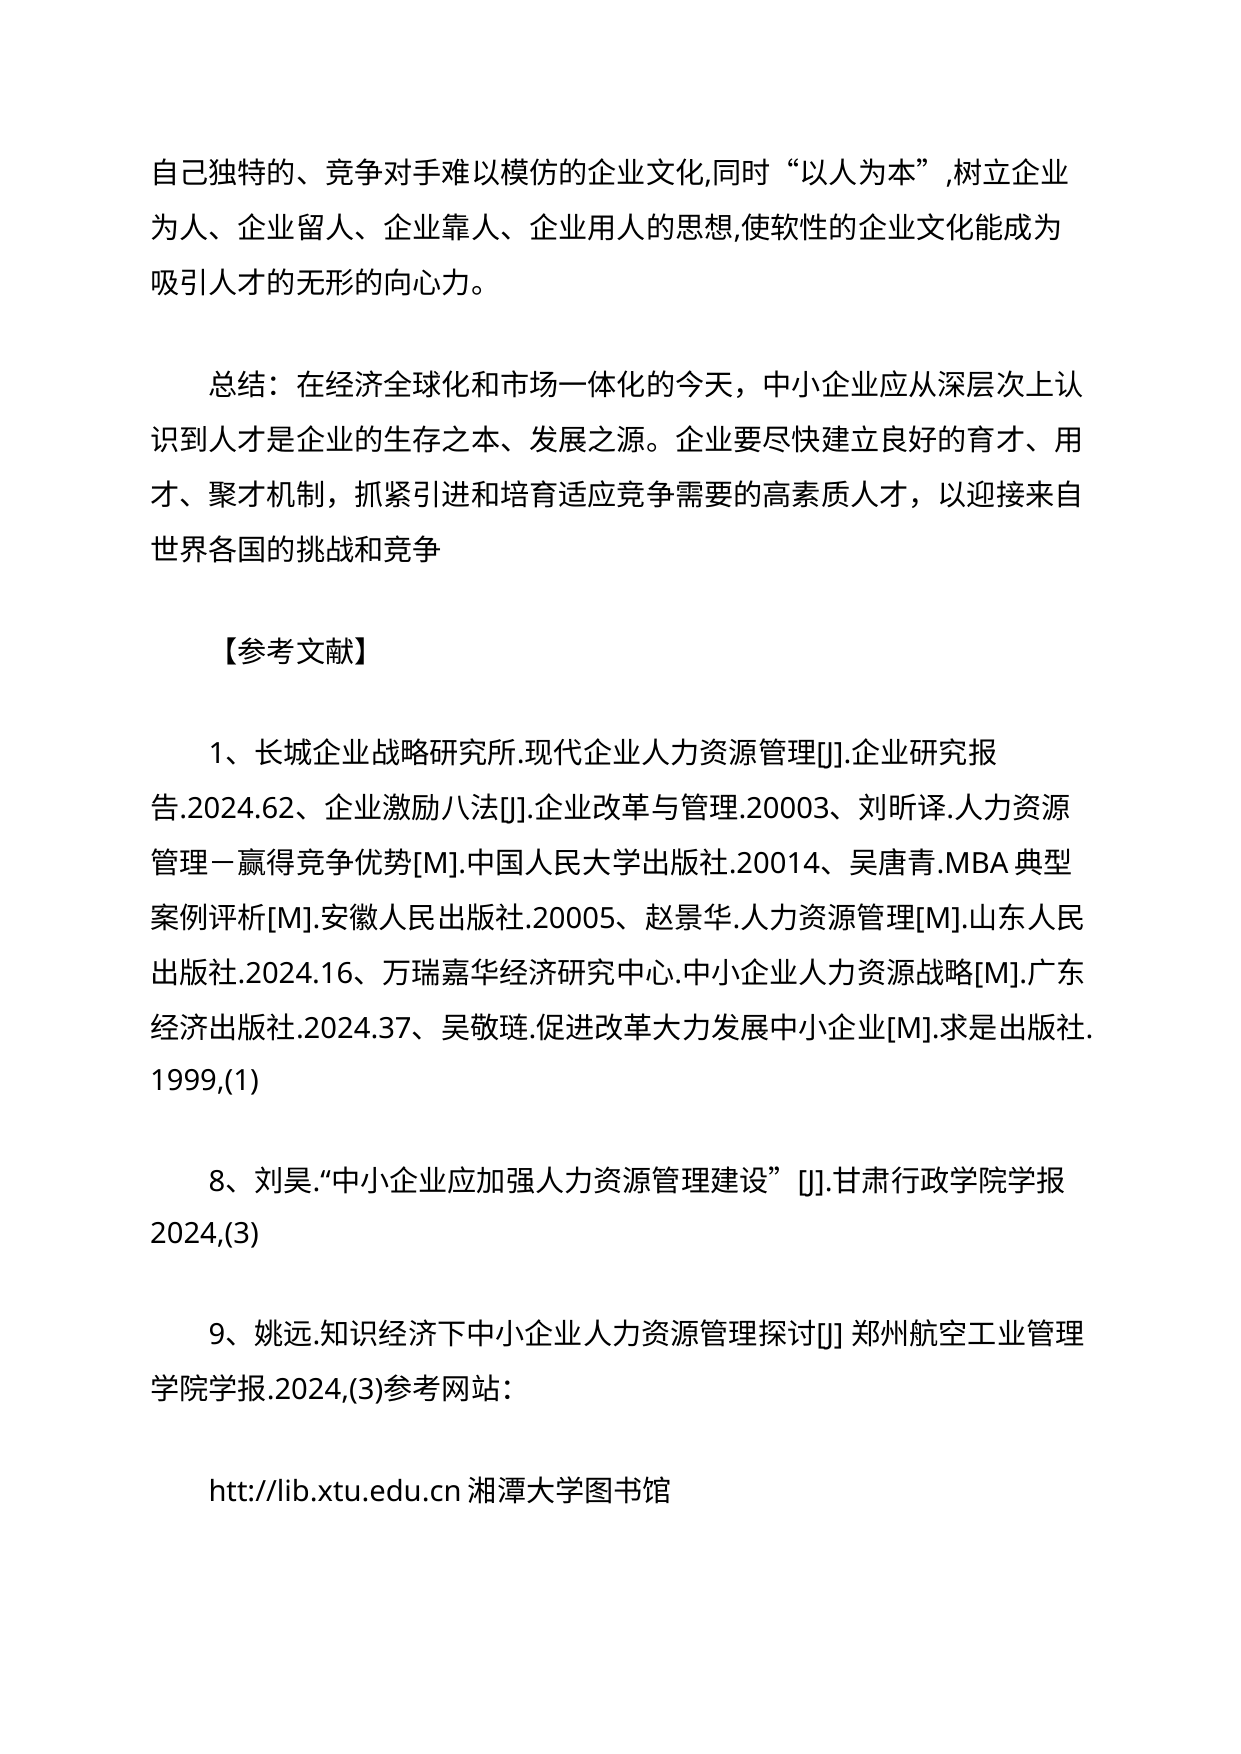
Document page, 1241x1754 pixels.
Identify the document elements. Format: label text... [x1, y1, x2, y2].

text 8、刘昊.“中小企业应加强人力资源管理建设”[J].甘肃行政学院学报 2024,(3) [150, 1158, 1090, 1252]
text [150, 150, 1090, 302]
text 总结：在经济全球化和市场一体化的今天，中小企业应从深层次上认识到人才是企业的生存之本、发展之源。企业要尽快建立良好的育才、用才、聚才机制，抓紧引进和培育适应竞争需要的高素质人才，以迎接来自世界各国的挑战和竞争 [150, 362, 1090, 569]
text 1、长城企业战略研究所.现代企业人力资源管理[J].企业研究报告.2024.62、企业激励八法[J].企业改革与管理.20003、刘昕译.人力资源管理－赢得竞争优势[M].中国人民大学出版社.20014、吴唐青.MBA典型案例评析[M].安徽人民出版社.20005、赵景华.人力资源管理[M].山东人民出版社.2024.16、万瑞嘉华经济研究中心.中小企业人力资源战略[M].广东经济出版社.2024.37、吴敬琏.促进改革大力发展中小企业[M].求是出版社.1999,(1) [150, 730, 1090, 1099]
text 【参考文献】 [150, 628, 1090, 671]
text 9、姚远.知识经济下中小企业人力资源管理探讨[J] 郑州航空工业管理学院学报.2024,(3)参考网站： [150, 1310, 1090, 1408]
text htt://lib.xtu.edu.cn湘潭大学图书馆 [150, 1467, 1090, 1510]
